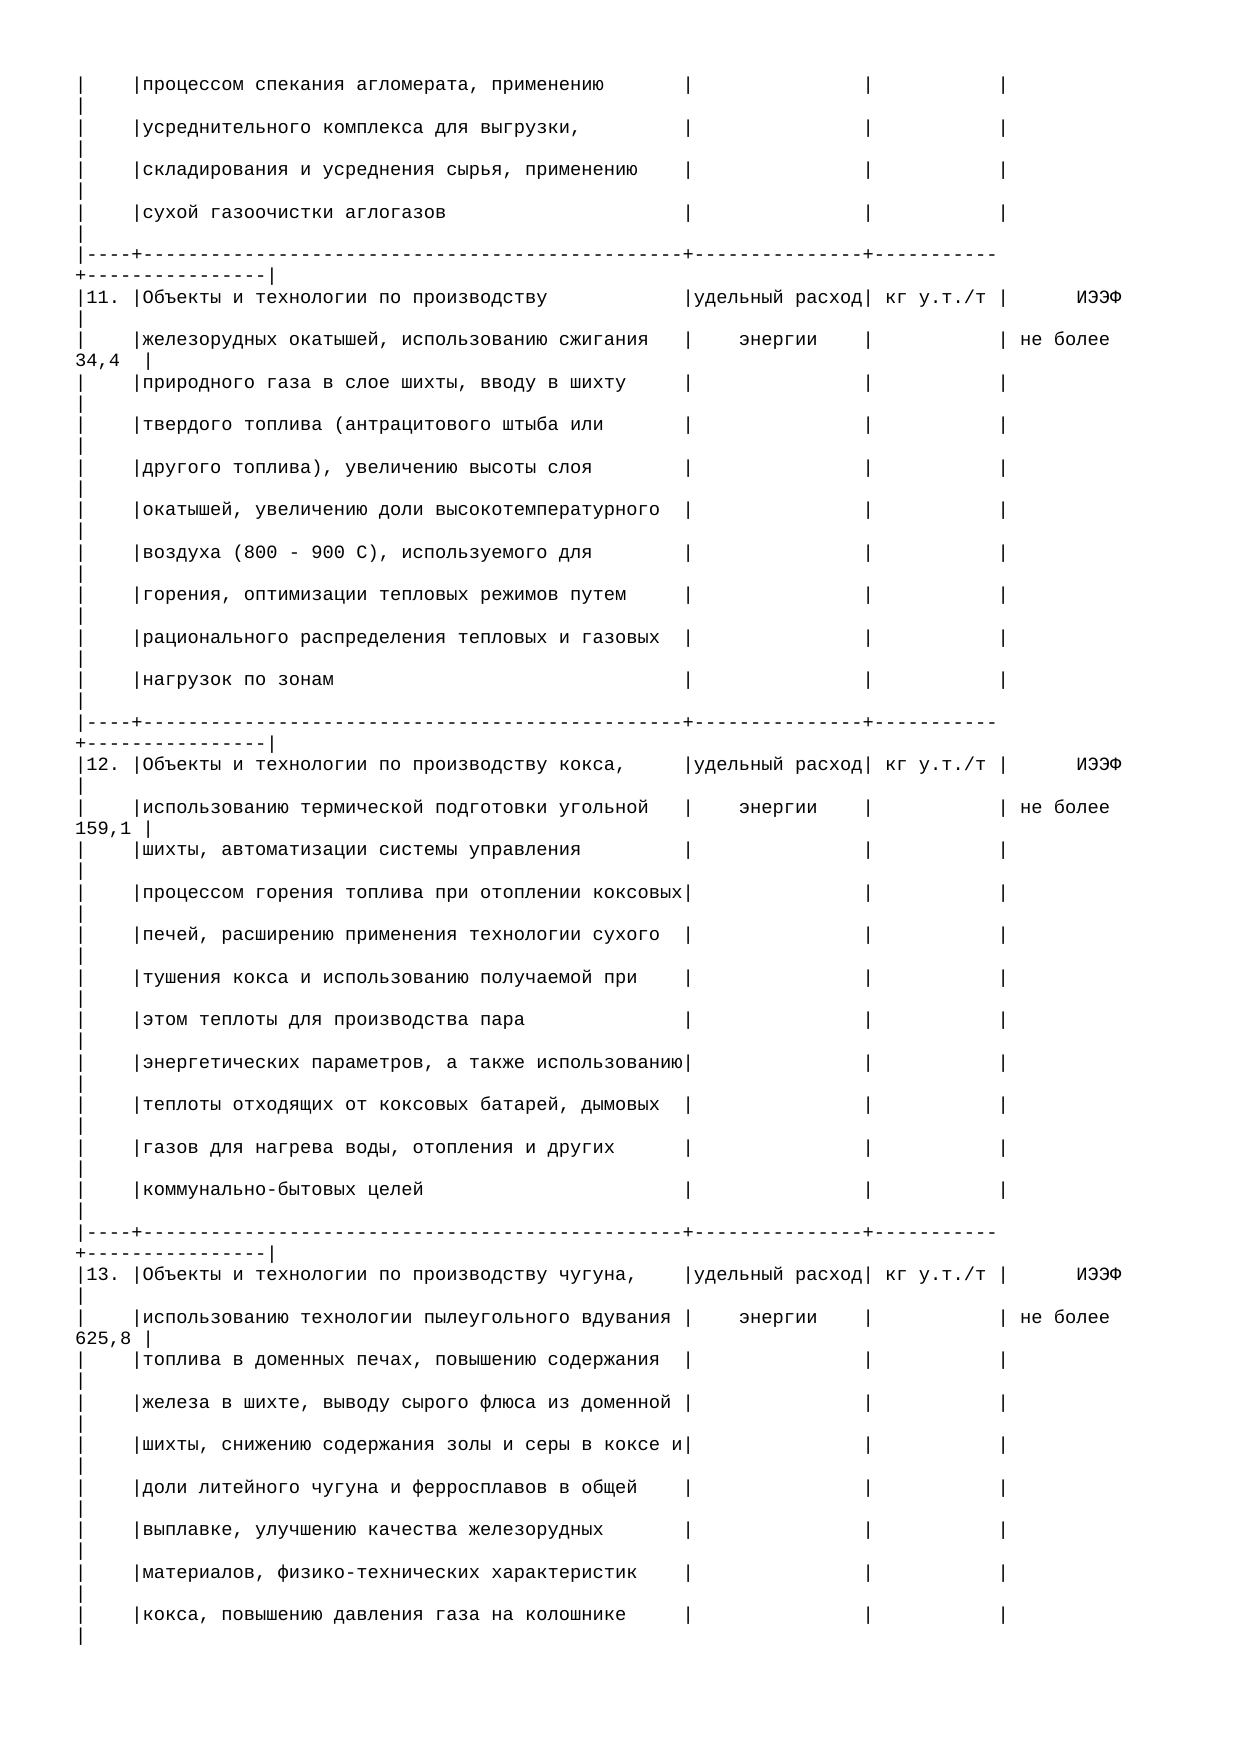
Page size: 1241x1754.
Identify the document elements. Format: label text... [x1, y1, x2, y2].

text | |твердого топлива (антрацитового штыба или | | | | [75, 415, 1165, 457]
text | |использованию технологии пылеугольного вдувания | энергии | | не более 625,8 | [75, 1307, 1165, 1350]
text | |рационального распределения тепловых и газовых | | | | [75, 627, 1165, 670]
text | |процессом спекания агломерата, применению | | | | [75, 75, 1165, 117]
text | |доли литейного чугуна и ферросплавов в общей | | | | [75, 1477, 1165, 1520]
text | |тушения кокса и использованию получаемой при | | | | [75, 967, 1165, 1010]
text | |материалов, физико-технических характеристик | | | | [75, 1562, 1165, 1605]
text | |шихты, автоматизации системы управления | | | | [75, 840, 1165, 882]
text | |процессом горения топлива при отоплении коксовых| | | | [75, 882, 1165, 925]
text | |природного газа в слое шихты, вводу в шихту | | | | [75, 372, 1165, 415]
text | |воздуха (800 - 900 С), используемого для | | | | [75, 542, 1165, 585]
text | |выплавке, улучшению качества железорудных | | | | [75, 1520, 1165, 1562]
text | |печей, расширению применения технологии сухого | | | | [75, 925, 1165, 967]
text | |складирования и усреднения сырья, применению | | | | [75, 160, 1165, 202]
text | |шихты, снижению содержания золы и серы в коксе и| | | | [75, 1435, 1165, 1477]
text | |использованию термической подготовки угольной | энергии | | не более 159,1 | [75, 797, 1165, 840]
text |13. |Объекты и технологии по производству чугуна, |удельный расход| кг у.т./т | ИЭЭФ | [75, 1265, 1165, 1307]
text | |нагрузок по зонам | | | | [75, 670, 1165, 712]
text | |железа в шихте, выводу сырого флюса из доменной | | | | [75, 1392, 1165, 1435]
text | |энергетических параметров, а также использованию| | | | [75, 1052, 1165, 1095]
text |----+------------------------------------------------+---------------+-----------+----------------| [75, 245, 1165, 287]
text | |усреднительного комплекса для выгрузки, | | | | [75, 117, 1165, 160]
text | |сухой газоочистки аглогазов | | | | [75, 202, 1165, 245]
text | |теплоты отходящих от коксовых батарей, дымовых | | | | [75, 1095, 1165, 1137]
text | |окатышей, увеличению доли высокотемпературного | | | | [75, 500, 1165, 542]
text | |кокса, повышению давления газа на колошнике | | | | [75, 1605, 1165, 1647]
text |----+------------------------------------------------+---------------+-----------+----------------| [75, 1222, 1165, 1265]
text | |этом теплоты для производства пара | | | | [75, 1010, 1165, 1052]
text | |топлива в доменных печах, повышению содержания | | | | [75, 1350, 1165, 1392]
text |11. |Объекты и технологии по производству |удельный расход| кг у.т./т | ИЭЭФ | [75, 287, 1165, 330]
text |----+------------------------------------------------+---------------+-----------+----------------| [75, 712, 1165, 755]
text | |другого топлива), увеличению высоты слоя | | | | [75, 457, 1165, 500]
text | |железорудных окатышей, использованию сжигания | энергии | | не более 34,4 | [75, 330, 1165, 372]
text | |коммунально-бытовых целей | | | | [75, 1180, 1165, 1222]
text | |газов для нагрева воды, отопления и других | | | | [75, 1137, 1165, 1180]
text | |горения, оптимизации тепловых режимов путем | | | | [75, 585, 1165, 627]
text |12. |Объекты и технологии по производству кокса, |удельный расход| кг у.т./т | ИЭЭФ | [75, 755, 1165, 797]
